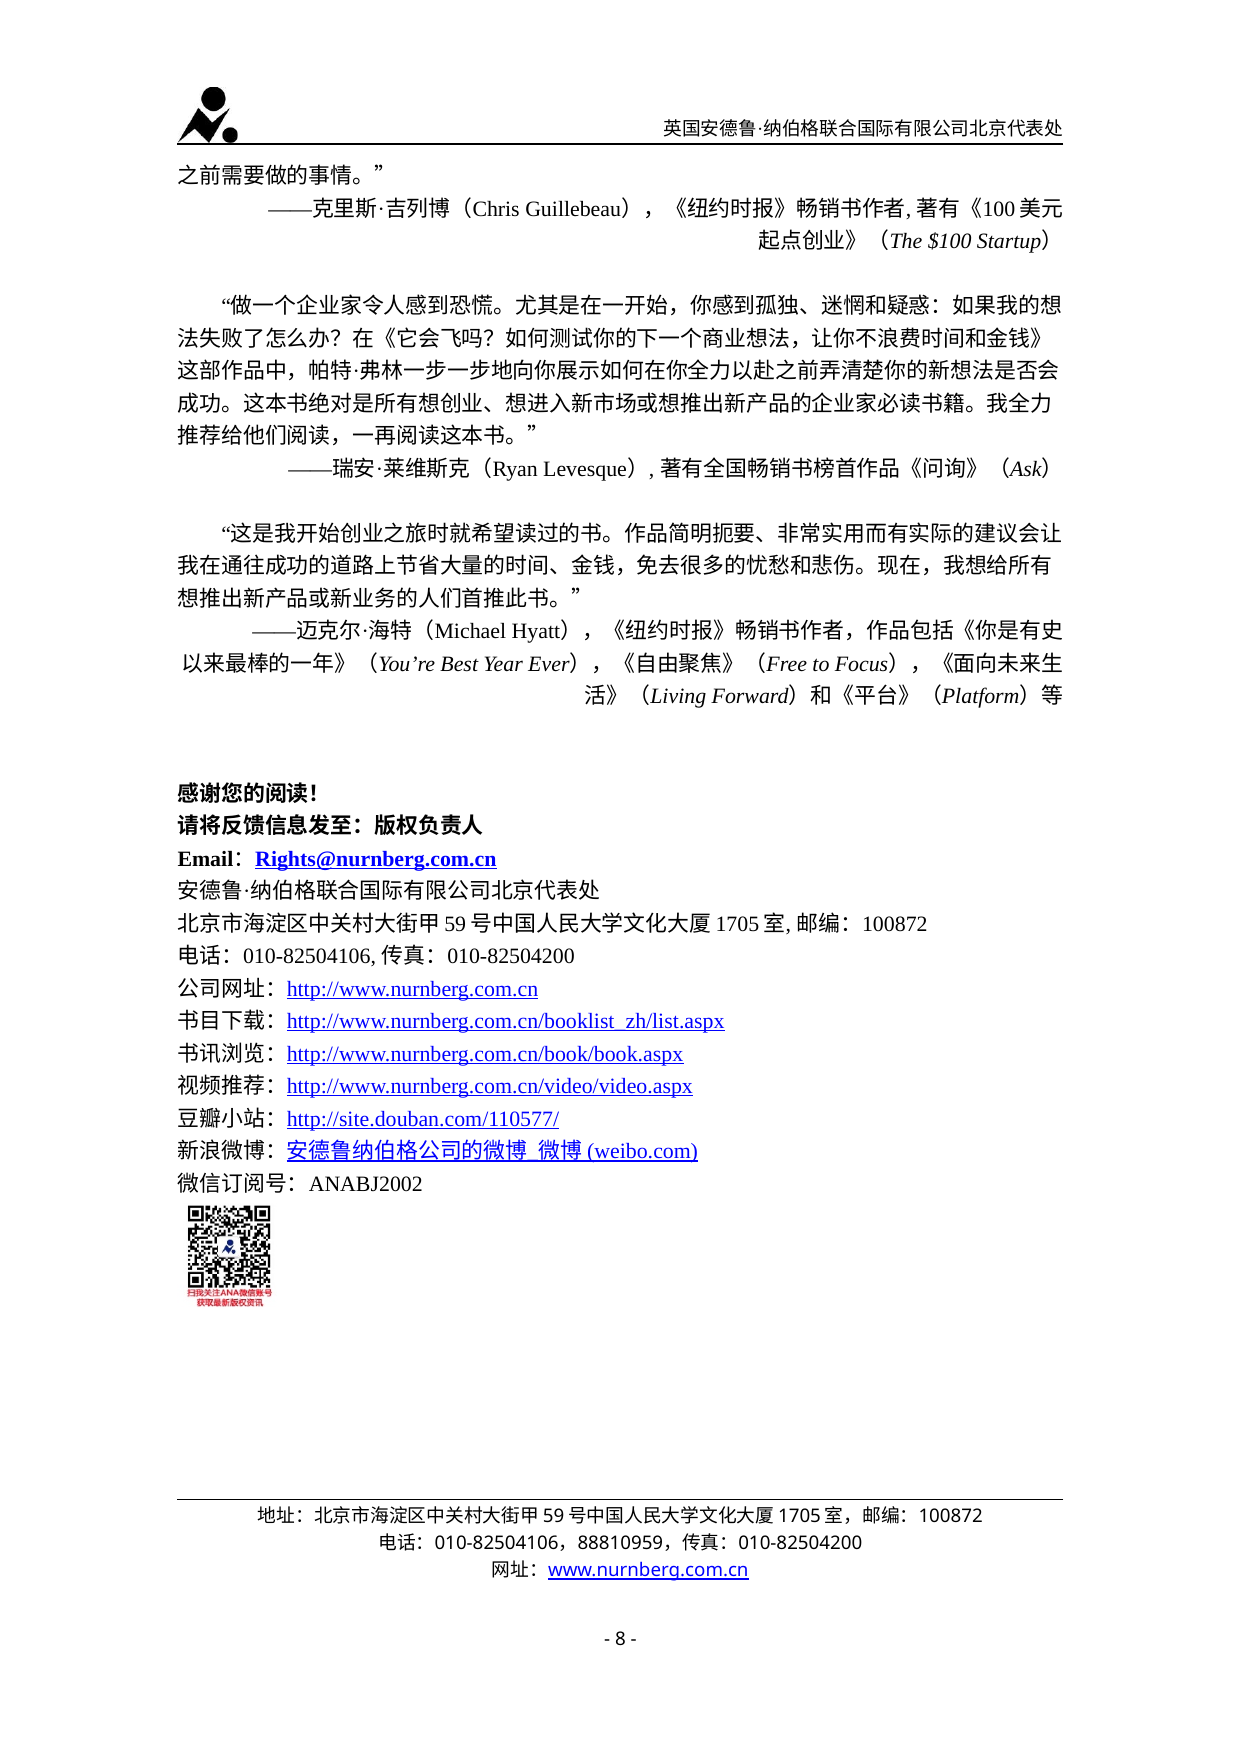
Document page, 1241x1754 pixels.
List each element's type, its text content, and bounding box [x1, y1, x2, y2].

text 书讯浏览：http://www.nurnberg.com.cn/book/book.aspx [177, 1035, 1063, 1068]
text 微信订阅号：ANABJ2002 [177, 1165, 1063, 1198]
text ——迈克尔·海特（Michael Hyatt），《纽约时报》畅销书作者，作品包括《你是有史以来最棒的一年》（You’re Best Year Ever），《自由聚焦》（Free to Focus），《面向未来生活》（Living Forward）和《平台》（Platform）等 [177, 613, 1063, 710]
text 新浪微博：安德鲁纳伯格公司的微博_微博 (weibo.com) [587, 1133, 1063, 1165]
picture [177, 87, 238, 143]
picture [177, 1197, 281, 1309]
text ——瑞安·莱维斯克（Ryan Levesque）, 著有全国畅销书榜首作品《问询》（Ask） [177, 450, 1063, 483]
text “这是我开始创业之旅时就希望读过的书。作品简明扼要、非常实用而有实际的建议会让我在通往成功的道路上节省大量的时间、金钱，免去很多的忧愁和悲伤。现在，我想给所有想推出新产品或新业务的人们首推此书。” [177, 515, 1063, 613]
text 豆瓣小站：http://site.douban.com/110577/ [177, 1100, 1063, 1133]
text 感谢您的阅读！ [177, 775, 1063, 808]
text 书目下载：http://www.nurnberg.com.cn/booklist_zh/list.aspx [177, 1003, 1063, 1035]
text 安德鲁·纳伯格联合国际有限公司北京代表处 [177, 873, 1063, 905]
text Email：Rights@nurnberg.com.cn [177, 840, 1063, 873]
text 电话：010-82504106, 传真：010-82504200 [177, 938, 1063, 970]
text 请将反馈信息发至：版权负责人 [177, 808, 1063, 840]
text 北京市海淀区中关村大街甲59号中国人民大学文化大厦1705室, 邮编：100872 [177, 905, 1063, 938]
text “失业是一生中最美好的事情。在很短的一段时间内，曾受雇于人，后转为企业家的帕特•弗林（Pat Flynn）获得开启经常性、可持续收入的钥匙。他的新书很鼓舞人心，但这并不是重点——重点是，这本书不仅会鼓励你，而且会牵着你的手，让你看到在提出商业想法之前需要做的事情。” [177, 158, 1063, 190]
text 视频推荐：http://www.nurnberg.com.cn/video/video.aspx [177, 1068, 1063, 1100]
text 公司网址：http://www.nurnberg.com.cn [177, 970, 1063, 1003]
text “做一个企业家令人感到恐慌。尤其是在一开始，你感到孤独、迷惘和疑惑：如果我的想法失败了怎么办？在《它会飞吗？如何测试你的下一个商业想法，让你不浪费时间和金钱》这部作品中，帕特·弗林一步一步地向你展示如何在你全力以赴之前弄清楚你的新想法是否会成功。这本书绝对是所有想创业、想进入新市场或想推出新产品的企业家必读书籍。我全力推荐给他们阅读，一再阅读这本书。” [177, 288, 1063, 450]
text ——克里斯·吉列博（Chris Guillebeau），《纽约时报》畅销书作者, 著有《100美元起点创业》（The $100 Startup） [177, 190, 1063, 255]
